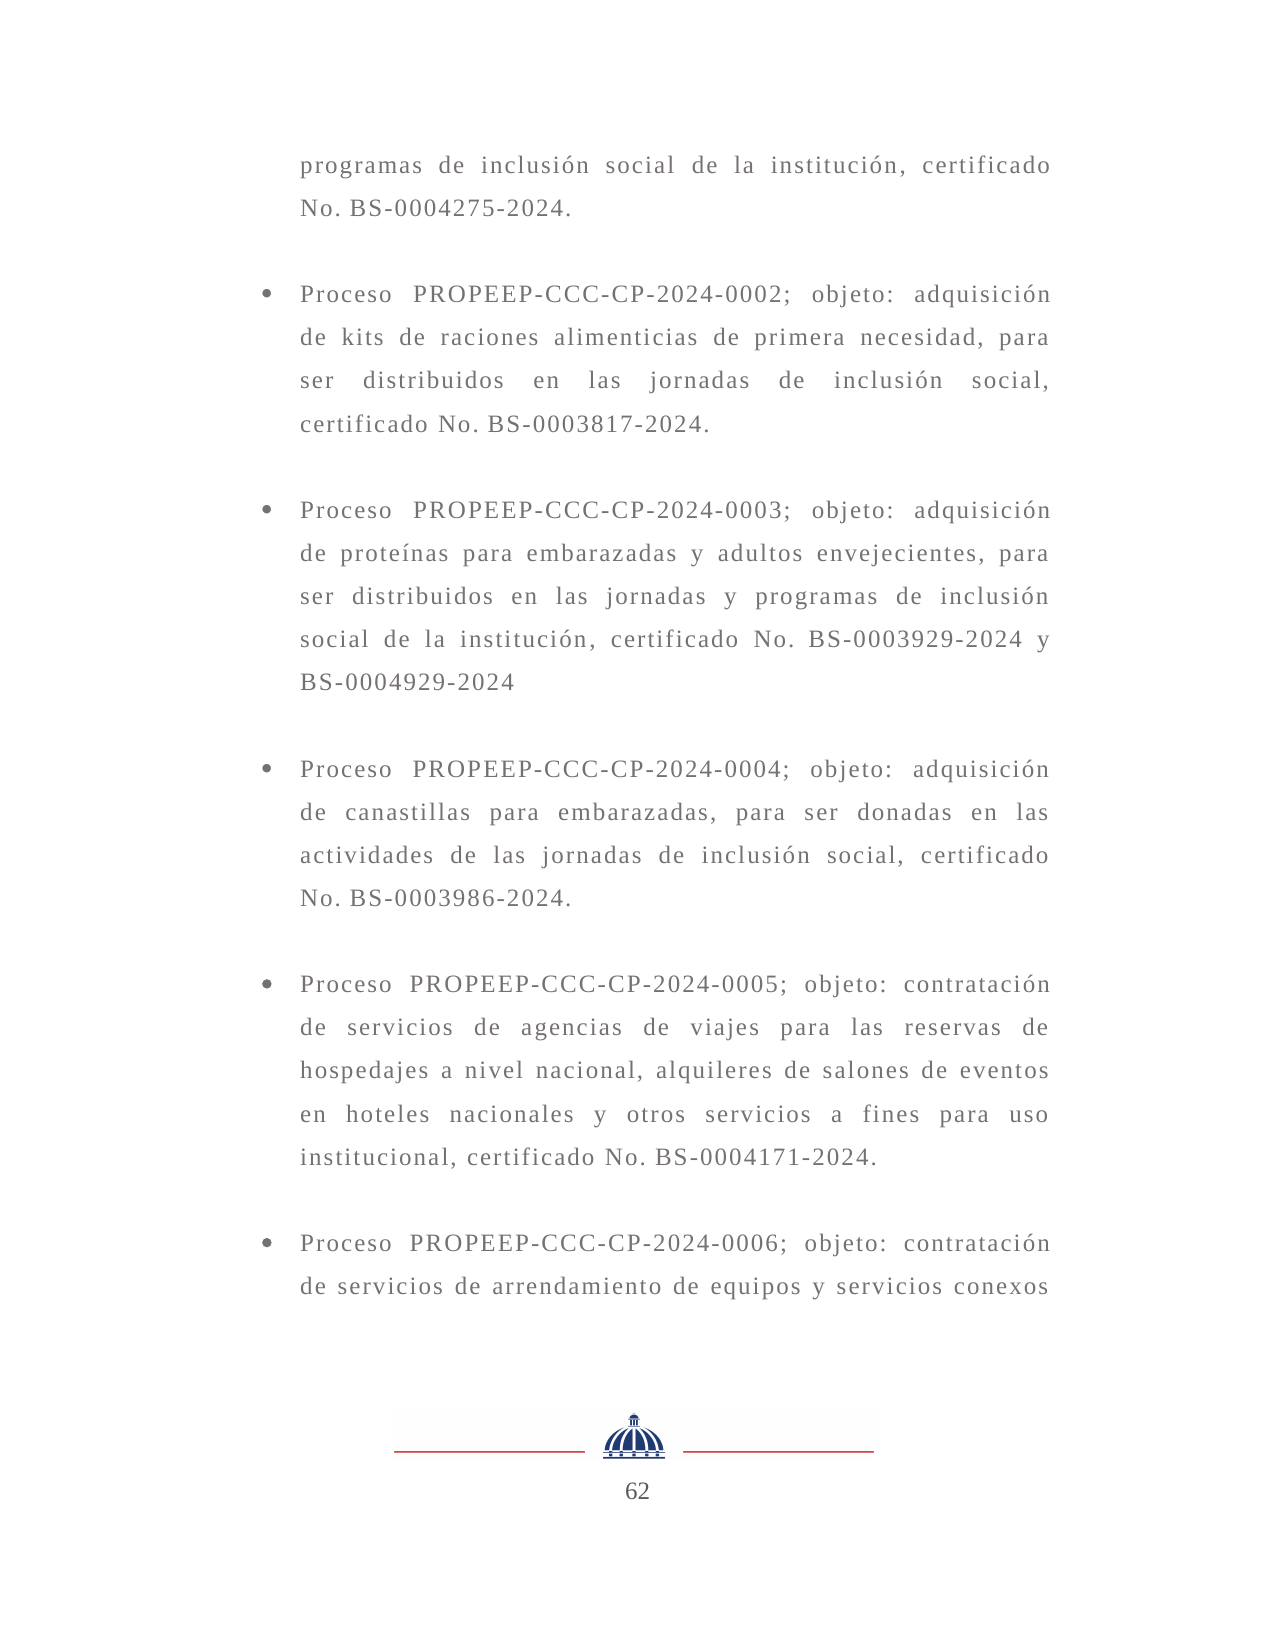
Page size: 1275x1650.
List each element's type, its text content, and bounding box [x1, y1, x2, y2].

list Proceso PROPEEP-CCC-CP-2024-0002; objeto: adquisición de kits de raciones alimenticias de primera necesidad, para ser distribuidos en las jornadas de inclusión social, certificado No. BS-0003817-2024. [262, 279, 1050, 437]
picture [390, 1409, 878, 1460]
list Proceso PROPEEP-CCC-CP-2024-0005; objeto: contratación de servicios de agencias de viajes para las reservas de hospedajes a nivel nacional, alquileres de salones de eventos en hoteles nacionales y otros servicios a fines para uso institucional, certificado No. BS-0004171-2024. [262, 969, 1050, 1171]
list Proceso PROPEEP-CCC-CP-2024-0004; objeto: adquisición de canastillas para embarazadas, para ser donadas en las actividades de las jornadas de inclusión social, certificado No. BS-0003986-2024. [262, 754, 1050, 912]
list Proceso PROPEEP-CCC-CP-2024-0003; objeto: adquisición de proteínas para embarazadas y adultos envejecientes, para ser distribuidos en las jornadas y programas de inclusión social de la institución, certificado No. BS-0003929-2024 y BS-0004929-2024 [262, 495, 1050, 696]
